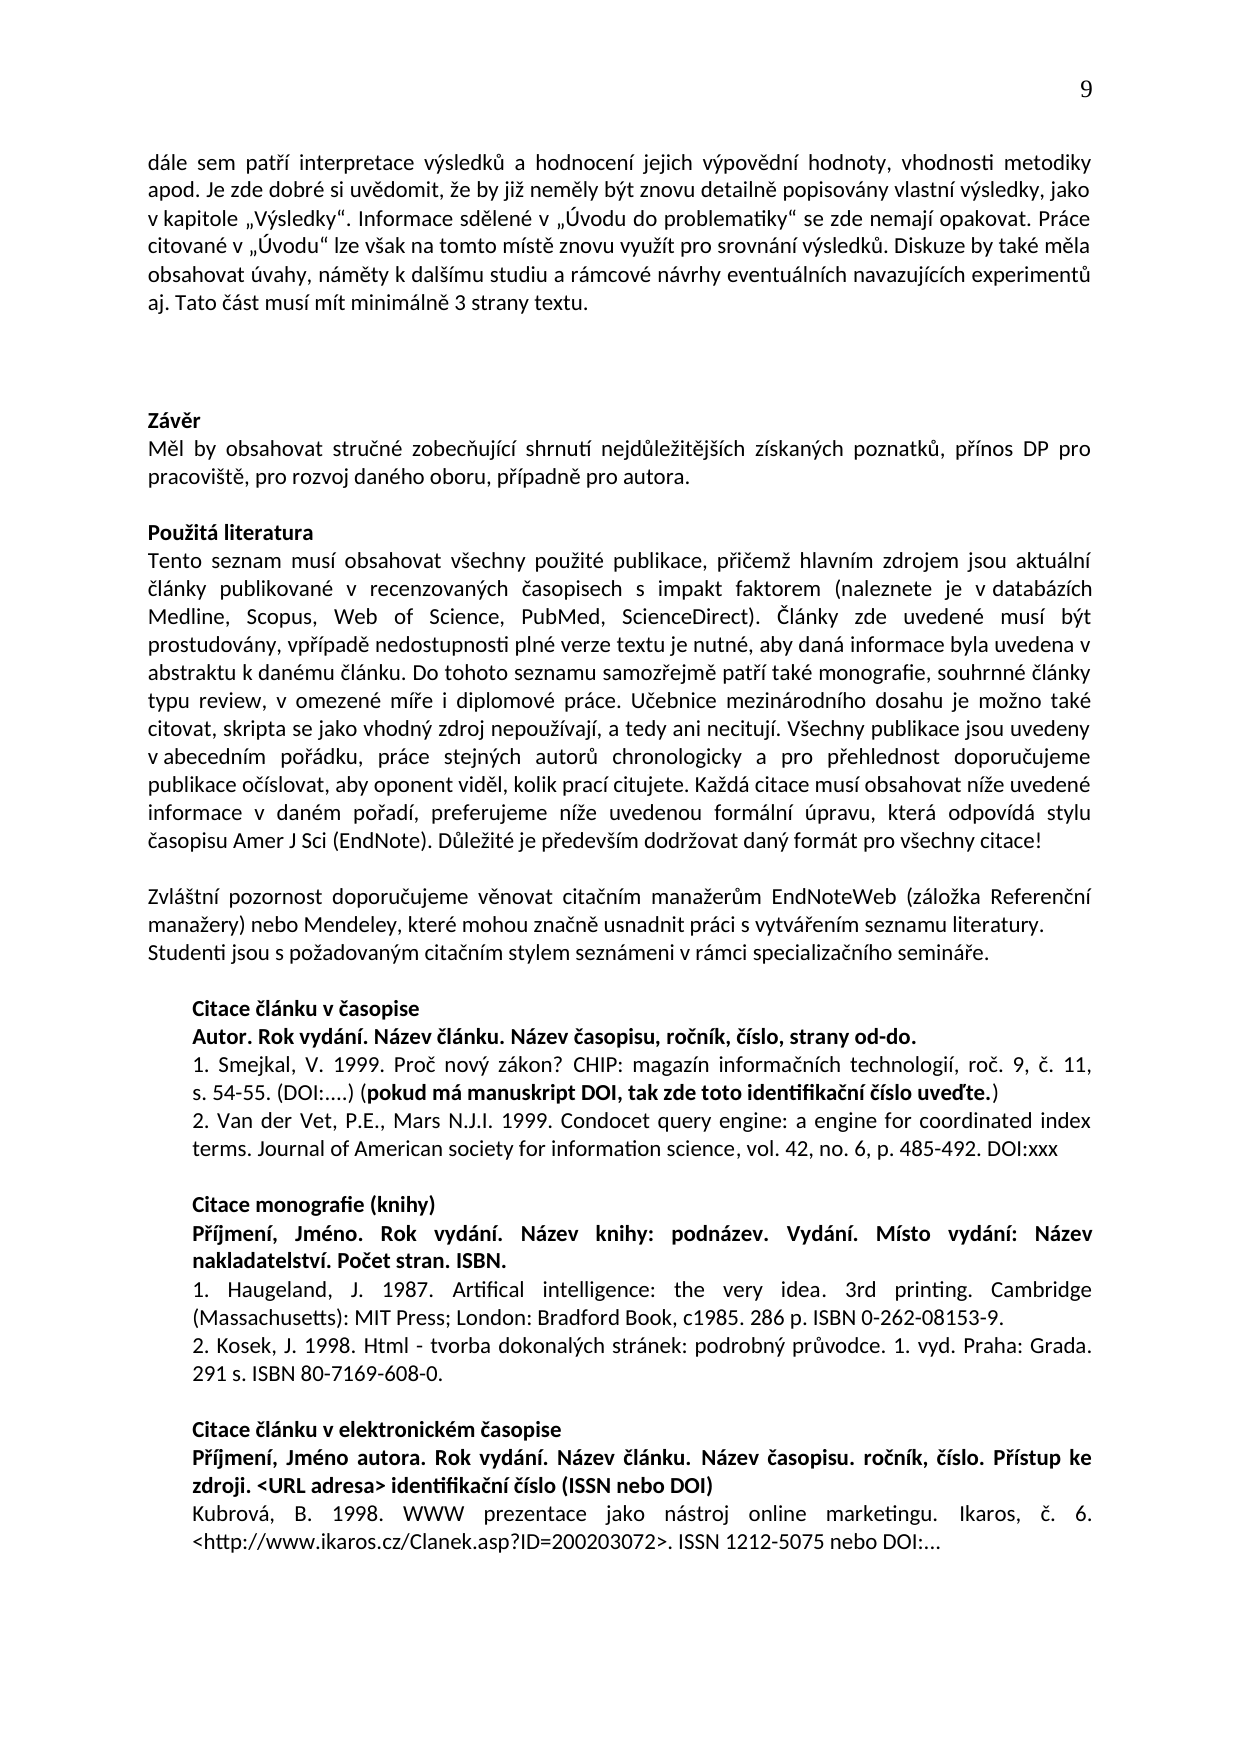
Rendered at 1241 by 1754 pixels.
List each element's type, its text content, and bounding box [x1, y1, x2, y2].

text 1. Haugeland, J. 1987. Artifical intelligence: the very idea. 3rd printing. Cambridge (Massachusetts): MIT Press; London: Bradford Book, c1985. 286 p. ISBN 0-262-08153-9. [192, 1275, 1093, 1331]
text 2. Kosek, J. 1998. Html - tvorba dokonalých stránek: podrobný průvodce. 1. vyd. Praha: Grada. 291 s. ISBN 80-7169-608-0. [192, 1331, 1093, 1387]
text 1. Smejkal, V. 1999. Proč nový zákon? CHIP: magazín informačních technologií, roč. 9, č. 11, s. 54-55. (DOI:....) (pokud má manuskript DOI, tak zde toto identifikační číslo uveďte.) [192, 1051, 1093, 1107]
text Závěr [148, 406, 1093, 434]
text Příjmení, Jméno autora. Rok vydání. Název článku. Název časopisu. ročník, číslo. Přístup ke zdroji. <URL adresa> identifikační číslo (ISSN nebo DOI) [192, 1443, 1093, 1499]
subtitle Tento seznam musí obsahovat všechny použité publikace, přičemž hlavním zdrojem jsou aktuální články publikované v recenzovaných časopisech s impakt faktorem (naleznete je v databázích Medline, Scopus, Web of Science, PubMed, ScienceDirect). Články zde uvedené musí být prostudovány, vpřípadě nedostupnosti plné verze textu je nutné, aby daná informace byla uvedena v abstraktu k danému článku. Do tohoto seznamu samozřejmě patří také monografie, souhrnné články typu review, v omezené míře i diplomové práce. Učebnice mezinárodního dosahu je možno také citovat, skripta se jako vhodný zdroj nepoužívají, a tedy ani necitují. Všechny publikace jsou uvedeny v abecedním pořádku, práce stejných autorů chronologicky a pro přehlednost doporučujeme publikace očíslovat, aby oponent viděl, kolik prací citujete. Každá citace musí obsahovat níže uvedené informace v daném pořadí, preferujeme níže uvedenou formální úpravu, která odpovídá stylu časopisu Amer J Sci (EndNote). Důležité je především dodržovat daný formát pro všechny citace! [148, 546, 1093, 854]
text 2. Van der Vet, P.E., Mars N.J.I. 1999. Condocet query engine: a engine for coordinated index terms. Journal of American society for information science, vol. 42, no. 6, p. 485-492. DOI:xxx [192, 1107, 1093, 1163]
text Citace článku v časopise [192, 994, 1093, 1022]
text Citace článku v elektronickém časopise [192, 1415, 1093, 1443]
text Použitá literatura [148, 518, 1093, 546]
text Kubrová, B. 1998. WWW prezentace jako nástroj online marketingu. Ikaros, č. 6. <http://www.ikaros.cz/Clanek.asp?ID=200203072>. ISSN 1212-5075 nebo DOI:... [192, 1499, 1093, 1555]
text Měl by obsahovat stručné zobecňující shrnutí nejdůležitějších získaných poznatků, přínos DP pro pracoviště, pro rozvoj daného oboru, případně pro autora. [148, 434, 1093, 490]
text Zvláštní pozornost doporučujeme věnovat citačním manažerům EndNoteWeb (záložka Referenční manažery) nebo Mendeley, které mohou značně usnadnit práci s vytvářením seznamu literatury. [148, 882, 1093, 938]
text Citace monografie (knihy) [192, 1191, 1093, 1219]
text Studenti jsou s požadovaným citačním stylem seznámeni v rámci specializačního semináře. [148, 938, 1093, 966]
text Autor. Rok vydání. Název článku. Název časopisu, ročník, číslo, strany od-do. [192, 1022, 1093, 1051]
text Příjmení, Jméno. Rok vydání. Název knihy: podnázev. Vydání. Místo vydání: Název nakladatelství. Počet stran. ISBN. [192, 1219, 1093, 1275]
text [148, 148, 1093, 316]
